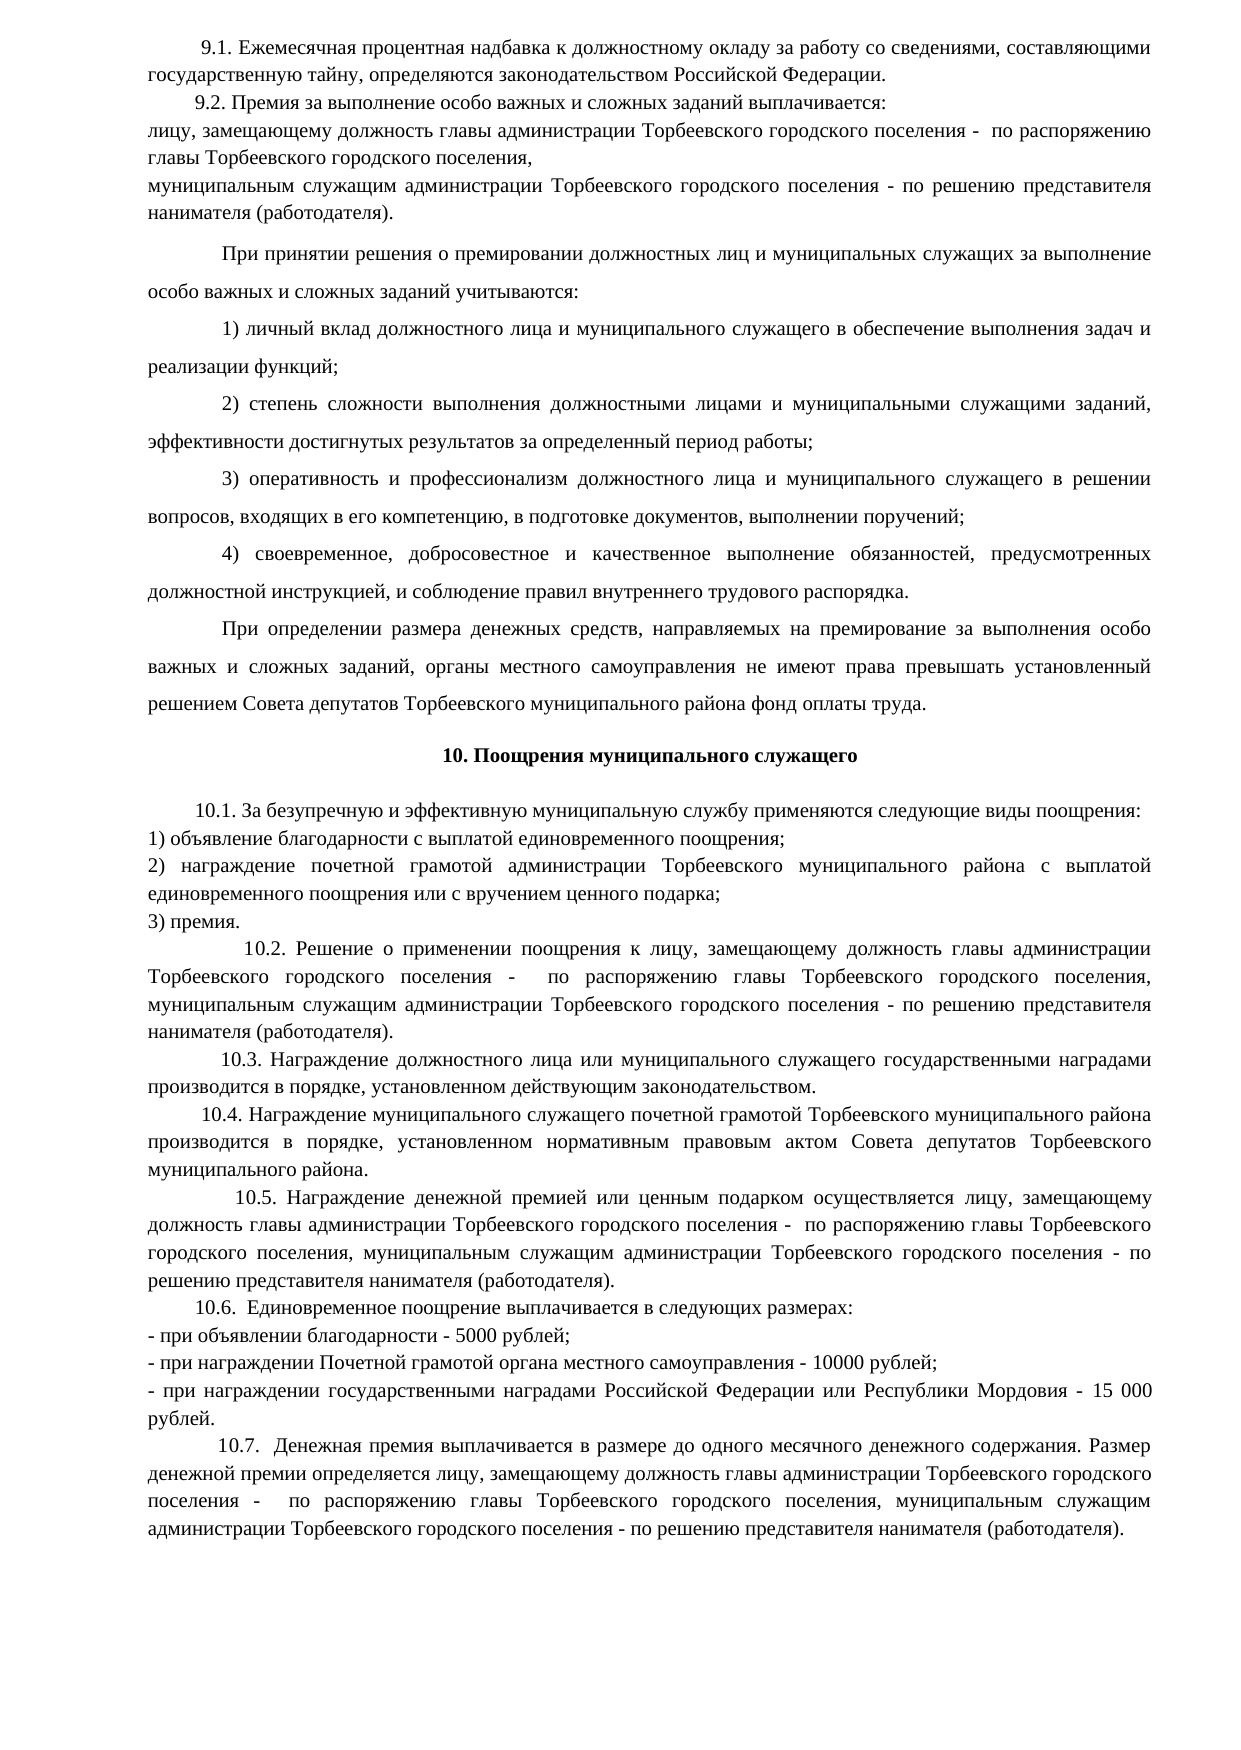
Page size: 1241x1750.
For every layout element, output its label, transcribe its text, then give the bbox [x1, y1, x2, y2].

text 3) премия. [148, 909, 1152, 933]
text При определении размера денежных средств, направляемых на премирование за выполнения особо важных и сложных заданий, органы местного самоуправления не имеют права превышать установленный решением Совета депутатов Торбеевского муниципального района фонд оплаты труда. [148, 603, 1152, 715]
text 4) своевременное, добросовестное и качественное выполнение обязанностей, предусмотренных должностной инструкцией, и соблюдение правил внутреннего трудового распорядка. [148, 528, 1152, 603]
text 10.2. Решение о применении поощрения к лицу, замещающему должность главы администрации Торбеевского городского поселения - по распоряжению главы Торбеевского городского поселения, муниципальным служащим администрации Торбеевского городского поселения - по решению представителя нанимателя (работодателя). [148, 936, 1152, 1043]
text 9.2. Премия за выполнение особо важных и сложных заданий выплачивается: [148, 90, 1152, 114]
text 10.3. Награждение должностного лица или муниципального служащего государственными наградами производится в порядке, установленном действующим законодательством. [148, 1047, 1152, 1098]
text 2) степень сложности выполнения должностными лицами и муниципальными служащими заданий, эффективности достигнутых результатов за определенный период работы; [148, 378, 1152, 453]
text 10.1. За безупречную и эффективную муниципальную службу применяются следующие виды поощрения: [148, 798, 1152, 822]
text - при объявлении благодарности - 5000 рублей; [148, 1323, 1152, 1347]
text 10.7. Денежная премия выплачивается в размере до одного месячного денежного содержания. Размер денежной премии определяется лицу, замещающему должность главы администрации Торбеевского городского поселения - по распоряжению главы Торбеевского городского поселения, муниципальным служащим администрации Торбеевского городского поселения - по решению представителя нанимателя (работодателя). [148, 1433, 1152, 1540]
text - при награждении Почетной грамотой органа местного самоуправления - 10000 рублей; [148, 1350, 1152, 1374]
text лицу, замещающему должность главы администрации Торбеевского городского поселения - по распоряжению главы Торбеевского городского поселения, [148, 117, 1152, 169]
text 10. Поощрения муниципального служащего [148, 743, 1152, 767]
text 2) награждение почетной грамотой администрации Торбеевского муниципального района с выплатой единовременного поощрения или с вручением ценного подарка; [148, 853, 1152, 905]
text При принятии решения о премировании должностных лиц и муниципальных служащих за выполнение особо важных и сложных заданий учитываются: [148, 228, 1152, 303]
text 10.6. Единовременное поощрение выплачивается в следующих размерах: [148, 1295, 1152, 1319]
text 1) личный вклад должностного лица и муниципального служащего в обеспечение выполнения задач и реализации функций; [148, 303, 1152, 378]
text муниципальным служащим администрации Торбеевского городского поселения - по решению представителя нанимателя (работодателя). [148, 173, 1152, 224]
text 1) объявление благодарности с выплатой единовременного поощрения; [148, 826, 1152, 850]
text - при награждении государственными наградами Российской Федерации или Республики Мордовия - 15 000 рублей. [148, 1378, 1152, 1429]
text 10.5. Награждение денежной премией или ценным подарком осуществляется лицу, замещающему должность главы администрации Торбеевского городского поселения - по распоряжению главы Торбеевского городского поселения, муниципальным служащим администрации Торбеевского городского поселения - по решению представителя нанимателя (работодателя). [148, 1185, 1152, 1292]
text 3) оперативность и профессионализм должностного лица и муниципального служащего в решении вопросов, входящих в его компетенцию, в подготовке документов, выполнении поручений; [148, 453, 1152, 528]
text 10.4. Награждение муниципального служащего почетной грамотой Торбеевского муниципального района производится в порядке, установленном нормативным правовым актом Совета депутатов Торбеевского муниципального района. [148, 1102, 1152, 1181]
text 9.1. Ежемесячная процентная надбавка к должностному окладу за работу со сведениями, составляющими государственную тайну, определяются законодательством Российской Федерации. [148, 35, 1152, 86]
